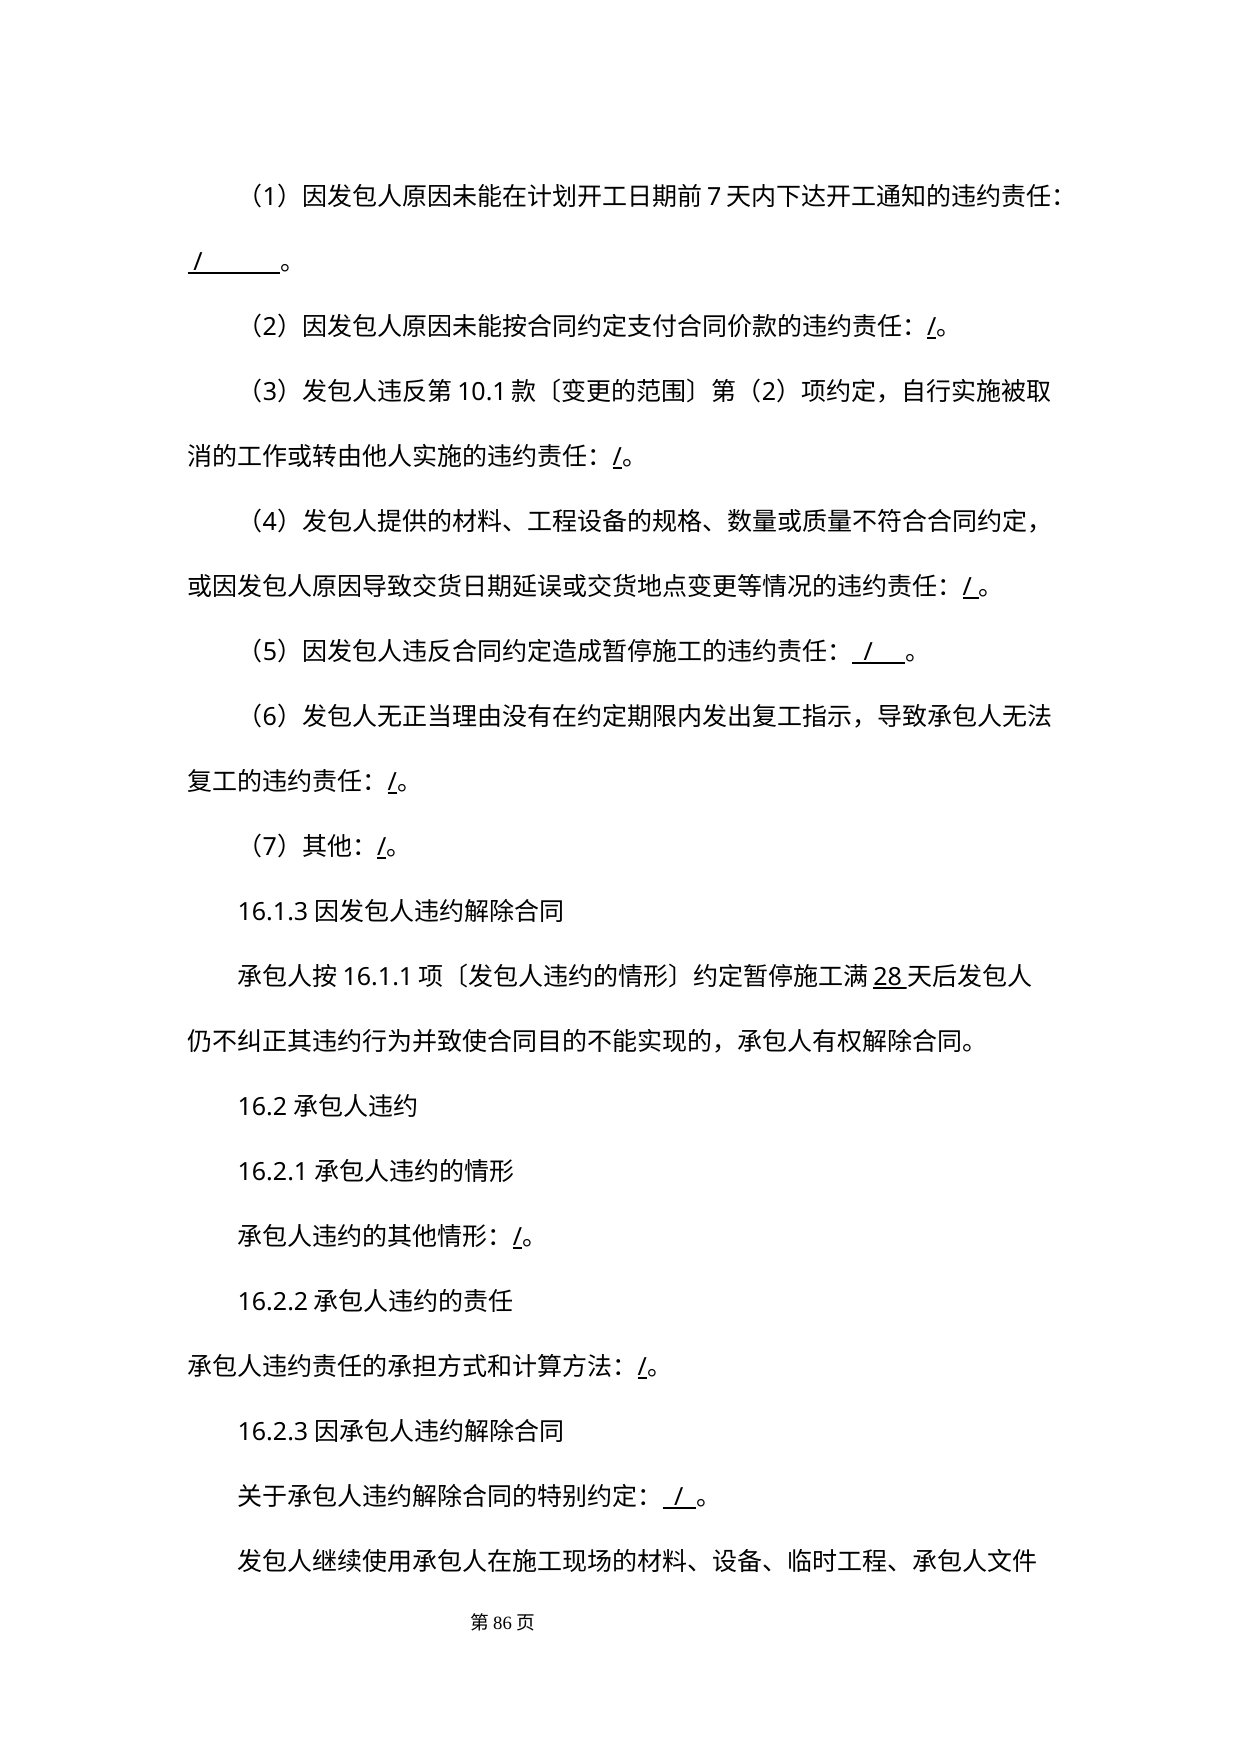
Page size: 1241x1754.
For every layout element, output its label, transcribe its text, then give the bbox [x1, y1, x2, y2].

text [187, 1527, 1053, 1592]
text （1）因发包人原因未能在计划开工日期前7天内下达开工通知的违约责任： / 。 [187, 162, 1053, 292]
text （5）因发包人违反合同约定造成暂停施工的违约责任： / 。 [187, 617, 1053, 682]
text 16.1.3 因发包人违约解除合同 [187, 877, 1053, 942]
text 16.2 承包人违约 [187, 1072, 1053, 1137]
text （7）其他：/。 [187, 812, 1053, 877]
text 16.2.3 因承包人违约解除合同 [187, 1397, 1053, 1462]
text 关于承包人违约解除合同的特别约定： / 。 [187, 1462, 1053, 1527]
text 承包人按16.1.1项〔发包人违约的情形〕约定暂停施工满28天后发包人仍不纠正其违约行为并致使合同目的不能实现的，承包人有权解除合同。 [187, 942, 1053, 1072]
text （2）因发包人原因未能按合同约定支付合同价款的违约责任：/。 [187, 292, 1053, 357]
text （6）发包人无正当理由没有在约定期限内发出复工指示，导致承包人无法复工的违约责任：/。 [187, 682, 1053, 812]
text 承包人违约责任的承担方式和计算方法：/。 [187, 1332, 1053, 1397]
text 承包人违约的其他情形：/。 [187, 1202, 1053, 1267]
text 16.2.1 承包人违约的情形 [187, 1137, 1053, 1202]
text 16.2.2承包人违约的责任 [187, 1267, 1053, 1332]
text （3）发包人违反第10.1款〔变更的范围〕第（2）项约定，自行实施被取消的工作或转由他人实施的违约责任：/。 [187, 357, 1053, 487]
text （4）发包人提供的材料、工程设备的规格、数量或质量不符合合同约定，或因发包人原因导致交货日期延误或交货地点变更等情况的违约责任：/ 。 [187, 487, 1053, 617]
